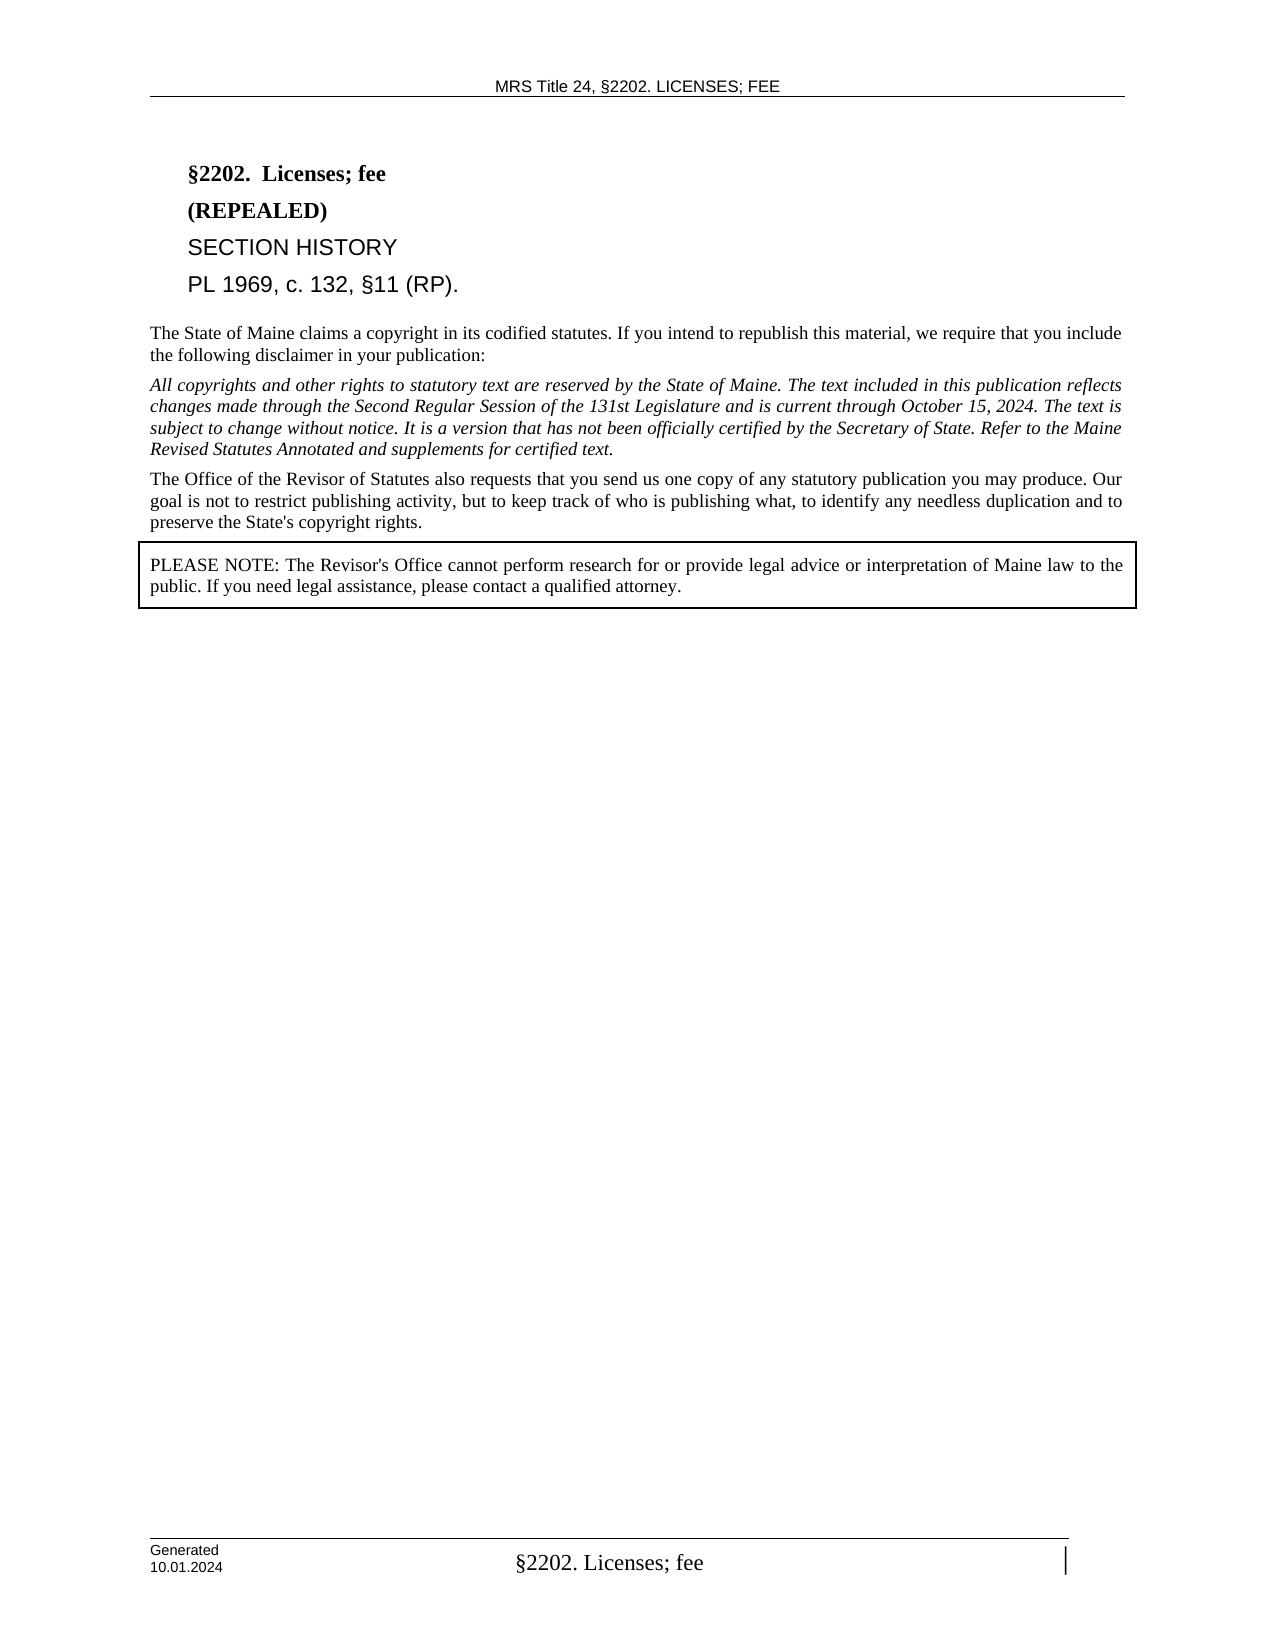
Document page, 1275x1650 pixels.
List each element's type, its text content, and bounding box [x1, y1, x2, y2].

text SECTION HISTORY [187, 234, 1125, 260]
text PLEASE NOTE: The Revisor's Office cannot perform research for or provide legal advice or interpretation of Maine law to the public. If you need legal assistance, please contact a qualified attorney. [140, 543, 1135, 607]
text The Office of the Revisor of Statutes also requests that you send us one copy of any statutory publication you may produce. Our goal is not to restrict publishing activity, but to keep track of who is publishing what, to identify any needless duplication and to preserve the State's copyright rights. [150, 468, 1125, 533]
text §2202. Licenses; fee [187, 160, 1125, 187]
text The State of Maine claims a copyright in its codified statutes. If you intend to republish this material, we require that you include the following disclaimer in your publication: [150, 322, 1125, 365]
text All copyrights and other rights to statutory text are reserved by the State of Maine. The text included in this publication reflects changes made through the Second Regular Session of the 131st Legislature and is current through October 15, 2024 . The text is subject to change without notice. It is a version that has not been officially certified by the Secretary of State. Refer to the Maine Revised Statutes Annotated and supplements for certified text. [150, 373, 1125, 460]
text (REPEALED) [187, 197, 1125, 223]
text PL 1969, c. 132, §11 (RP). [187, 271, 1125, 297]
